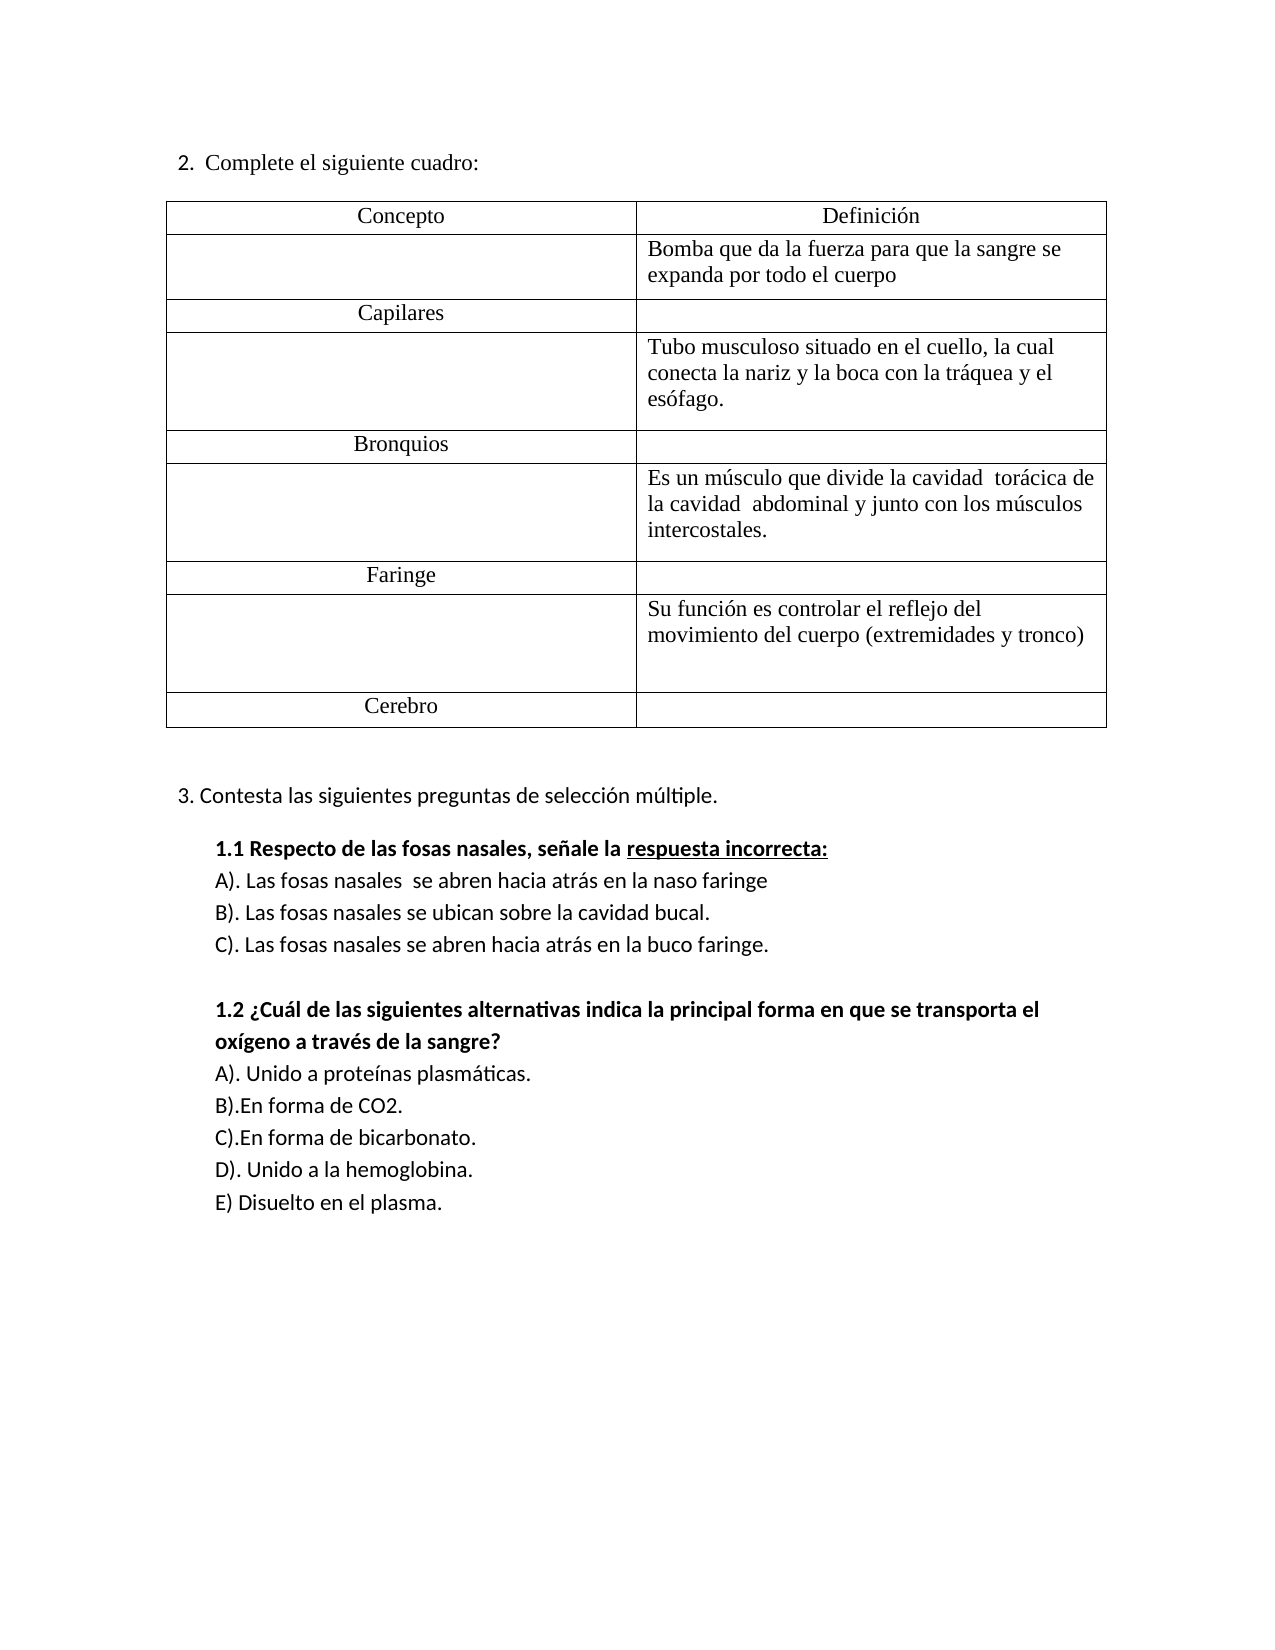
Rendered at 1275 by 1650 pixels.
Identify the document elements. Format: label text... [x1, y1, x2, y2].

table_cell Capilares [167, 300, 636, 332]
list B). Las fosas nasales se ubican sobre la cavidad bucal. [215, 898, 1098, 926]
table_cell [637, 300, 1106, 332]
table_cell Faringe [167, 562, 636, 594]
table_cell [167, 464, 636, 561]
list C). Las fosas nasales se abren hacia atrás en la buco faringe. [215, 930, 1098, 958]
list 1.1 Respecto de las fosas nasales, señale la respuesta incorrecta: [215, 834, 1098, 862]
table_cell [167, 235, 636, 298]
table_cell [167, 595, 636, 692]
table_cell [637, 431, 1106, 463]
list B).En forma de CO2. [215, 1091, 1098, 1119]
table_cell [637, 693, 1106, 727]
list E) Disuelto en el plasma. [215, 1188, 1098, 1216]
table_cell Tubo musculoso situado en el cuello, la cual conecta la nariz y la boca con la tráquea y el esófago. [637, 333, 1106, 429]
table_cell Bronquios [167, 431, 636, 463]
list D). Unido a la hemoglobina. [215, 1156, 1098, 1184]
text 3. Contesta las siguientes preguntas de selección múltiple. [177, 781, 1098, 809]
table_cell [167, 333, 636, 429]
table_cell Es un músculo que divide la cavidad torácica de la cavidad abdominal y junto con los músculos intercostales. [637, 464, 1106, 561]
list 1.2 ¿Cuál de las siguientes alternativas indica la principal forma en que se transporta el oxígeno a través de la sangre? [215, 995, 1098, 1055]
table_cell Su función es controlar el reflejo del movimiento del cuerpo (extremidades y tronco) [637, 595, 1106, 692]
table_cell [637, 562, 1106, 594]
list A). Unido a proteínas plasmáticas. [215, 1059, 1098, 1087]
list C).En forma de bicarbonato. [215, 1123, 1098, 1151]
list A). Las fosas nasales se abren hacia atrás en la naso faringe [215, 866, 1098, 894]
table_cell Cerebro [167, 693, 636, 727]
table_header Definición [637, 202, 1106, 234]
text 2. Complete el siguiente cuadro: [177, 148, 1098, 176]
table_header Concepto [167, 202, 636, 234]
table_cell Bomba que da la fuerza para que la sangre se expanda por todo el cuerpo [637, 235, 1106, 298]
